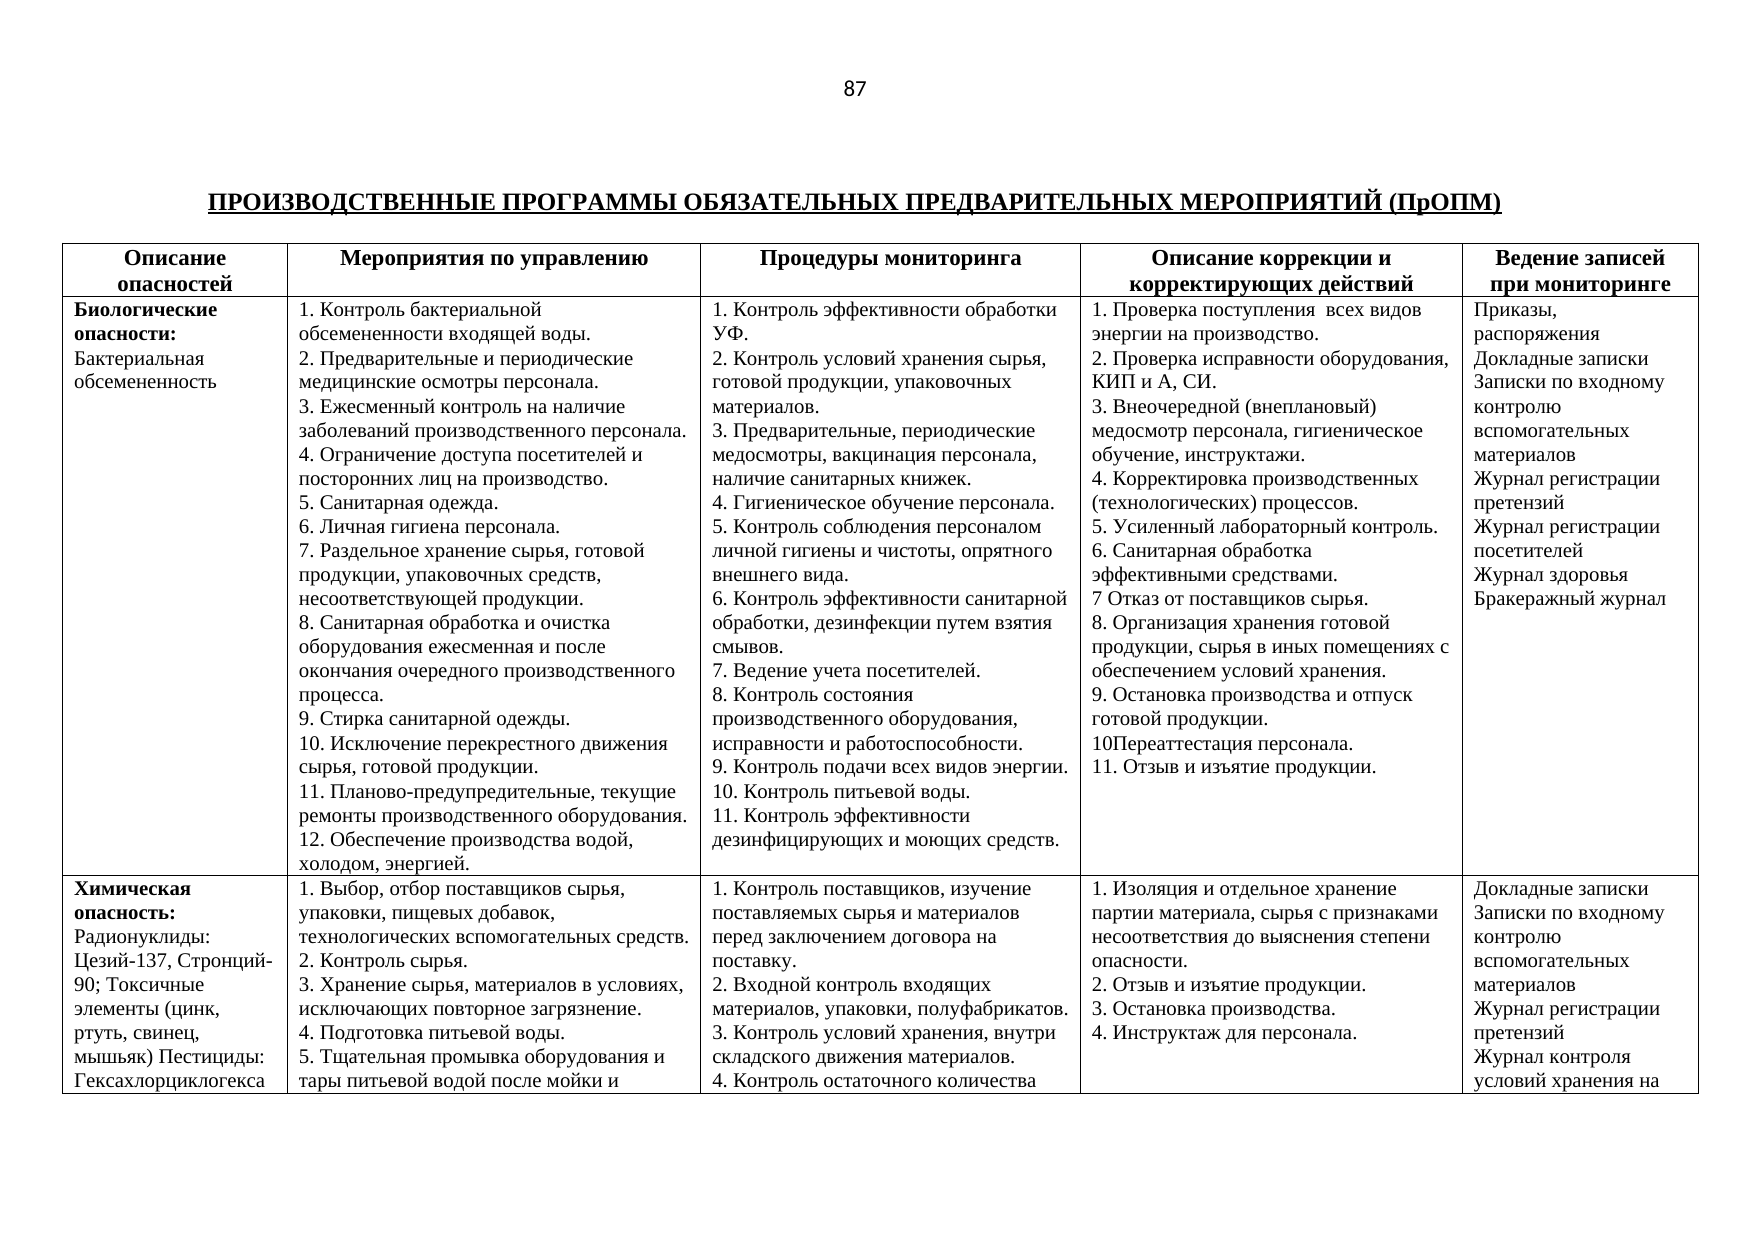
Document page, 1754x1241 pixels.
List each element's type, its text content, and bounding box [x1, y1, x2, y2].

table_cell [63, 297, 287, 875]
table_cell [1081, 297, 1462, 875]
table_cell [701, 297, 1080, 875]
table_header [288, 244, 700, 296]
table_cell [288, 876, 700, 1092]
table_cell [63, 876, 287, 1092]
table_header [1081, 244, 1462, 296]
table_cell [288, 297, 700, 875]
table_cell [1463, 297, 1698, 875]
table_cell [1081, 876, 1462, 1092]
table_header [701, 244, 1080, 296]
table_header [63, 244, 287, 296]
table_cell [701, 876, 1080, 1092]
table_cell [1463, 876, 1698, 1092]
text ПРОИЗВОДСТВЕННЫЕ ПРОГРАММЫ ОБЯЗАТЕЛЬНЫХ ПРЕДВАРИТЕЛЬНЫХ МЕРОПРИЯТИЙ (ПрОПМ) [74, 187, 1636, 216]
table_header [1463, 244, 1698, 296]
